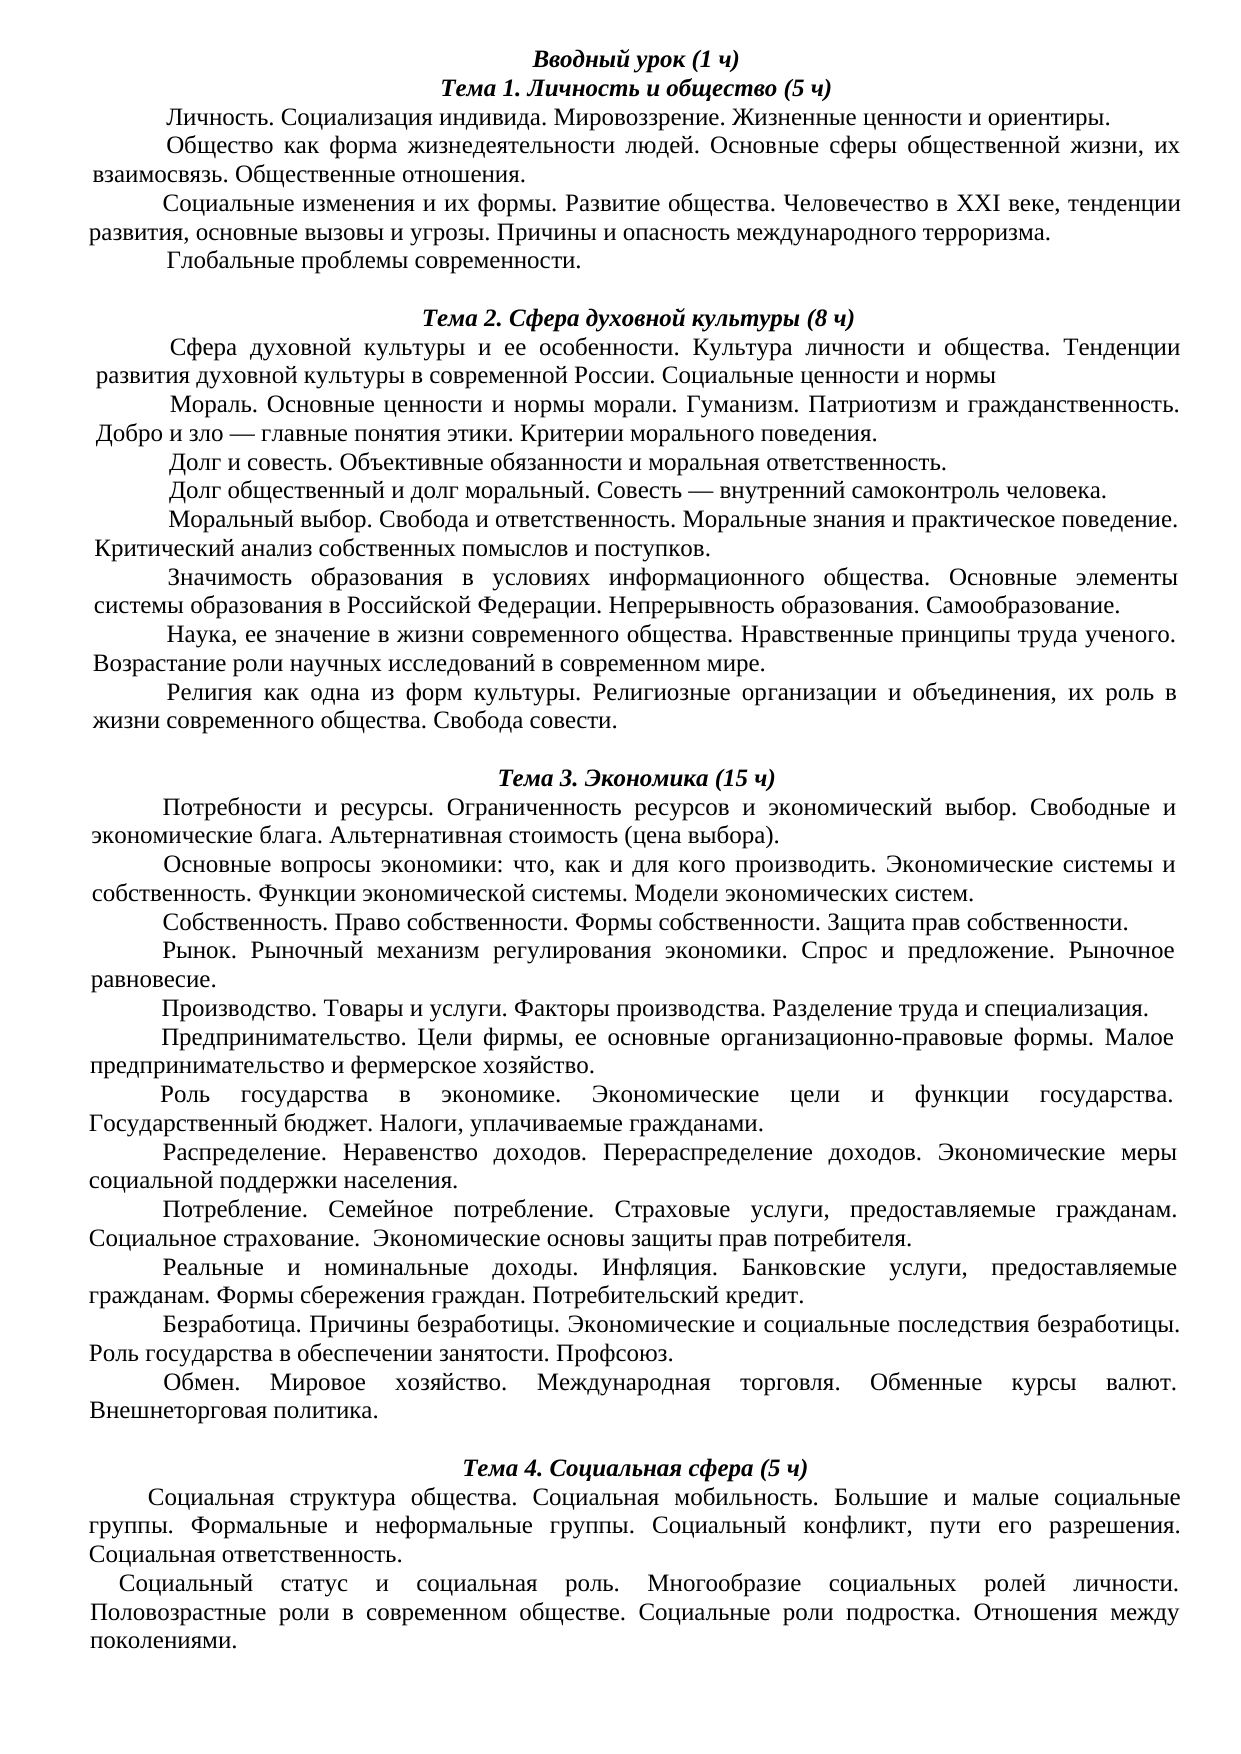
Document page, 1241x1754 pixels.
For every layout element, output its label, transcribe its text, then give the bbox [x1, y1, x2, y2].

text Безработица. Причины безработицы. Экономические и социальные последствия безработицы. Роль государства в обеспечении занятости. Профсоюз. [89, 1309, 1181, 1367]
text Роль государства в экономике. Экономические цели и функции государства. Государственный бюджет. Налоги, уплачиваемые гражданами. [89, 1079, 1174, 1137]
text Сфера духовной культуры и ее особенности. Культура личности и общества. Тенденции развития духовной культуры в современной России. Социальные ценности и нормы [96, 332, 1181, 389]
text Производство. Товары и услуги. Факторы производства. Разделение труда и специализация. [90, 993, 1175, 1022]
text Долг общественный и долг моральный. Совесть — внутренний самоконтроль человека. [95, 476, 1179, 504]
text Мораль. Основные ценности и нормы морали. Гуманизм. Патриотизм и гражданственность. Добро и зло — главные понятия этики. Критерии морального поведения. [96, 389, 1180, 447]
text Собственность. Право собственности. Формы собственности. Защита прав собственности. [91, 907, 1176, 936]
text Основные вопросы экономики: что, как и для кого производить. Экономические системы и собственность. Функции экономической системы. Модели экономических систем. [92, 849, 1176, 907]
text Социальные изменения и их формы. Развитие общества. Человечество в XXI веке, тенденции развития, основные вызовы и угрозы. Причины и опасность международного терроризма. [89, 188, 1181, 246]
text Социальная структура общества. Социальная мобильность. Большие и малые социальные группы. Формальные и неформальные группы. Социальный конфликт, пути его разрешения. Социальная ответственность. [89, 1482, 1181, 1568]
text Наука, ее значение в жизни современного общества. Нравственные принципы труда ученого. Возрастание роли научных исследований в современном мире. [93, 619, 1178, 677]
text Моральный выбор. Свобода и ответственность. Моральные знания и практическое поведение. Критический анализ собственных помыслов и поступков. [94, 504, 1179, 562]
text Значимость образования в условиях информационного общества. Основные элементы системы образования в Российской Федерации. Непрерывность образования. Самообразование. [94, 562, 1179, 619]
text Обмен. Мировое хозяйство. Международная торговля. Обменные курсы валют. Внешнеторговая политика. [89, 1367, 1178, 1424]
text Личность. Социализация индивида. Мировоззрение. Жизненные ценности и ориентиры. [92, 102, 1180, 131]
text Религия как одна из форм культуры. Религиозные организации и объединения, их роль в жизни современного общества. Свобода совести. [93, 677, 1177, 734]
text Долг и совесть. Объективные обязанности и моральная ответственность. [95, 447, 1180, 476]
text Глобальные проблемы современности. [93, 246, 1181, 274]
text Тема 3. Экономика (15 ч) [92, 763, 1181, 792]
text Потребности и ресурсы. Ограниченность ресурсов и экономический выбор. Свободные и экономические блага. Альтернативная стоимость (цена выбора). [91, 792, 1177, 849]
text Тема 4. Социальная сфера (5 ч) [89, 1453, 1181, 1482]
text Социальный статус и социальная роль. Многообразие социальных ролей личности. Половозрастные роли в современном обществе. Социальные роли подростка. Отношения между поколениями. [90, 1568, 1180, 1654]
text Общество как форма жизнедеятельности людей. Основные сферы общественной жизни, их взаимосвязь. Общественные отношения. [92, 131, 1181, 188]
text Предпринимательство. Цели фирмы, ее основные организационно-правовые формы. Малое предпринимательство и фермерское хозяйство. [90, 1022, 1174, 1079]
text Распределение. Неравенство доходов. Перераспределение доходов. Экономические меры социальной поддержки населения. [89, 1137, 1177, 1194]
text Рынок. Рыночный механизм регулирования экономики. Спрос и предложение. Рыночное равновесие. [91, 936, 1175, 993]
text Вводный урок (1 ч) [91, 44, 1181, 73]
text Потребление. Семейное потребление. Страховые услуги, предоставляемые гражданам. Социальное страхование. Экономические основы защиты прав потребителя. [89, 1194, 1178, 1252]
text Тема 2. Сфера духовной культуры (8 ч) [96, 303, 1181, 332]
text Реальные и номинальные доходы. Инфляция. Банковские услуги, предоставляемые гражданам. Формы сбережения граждан. Потребительский кредит. [89, 1252, 1177, 1309]
text Тема 1. Личность и общество (5 ч) [91, 73, 1181, 102]
